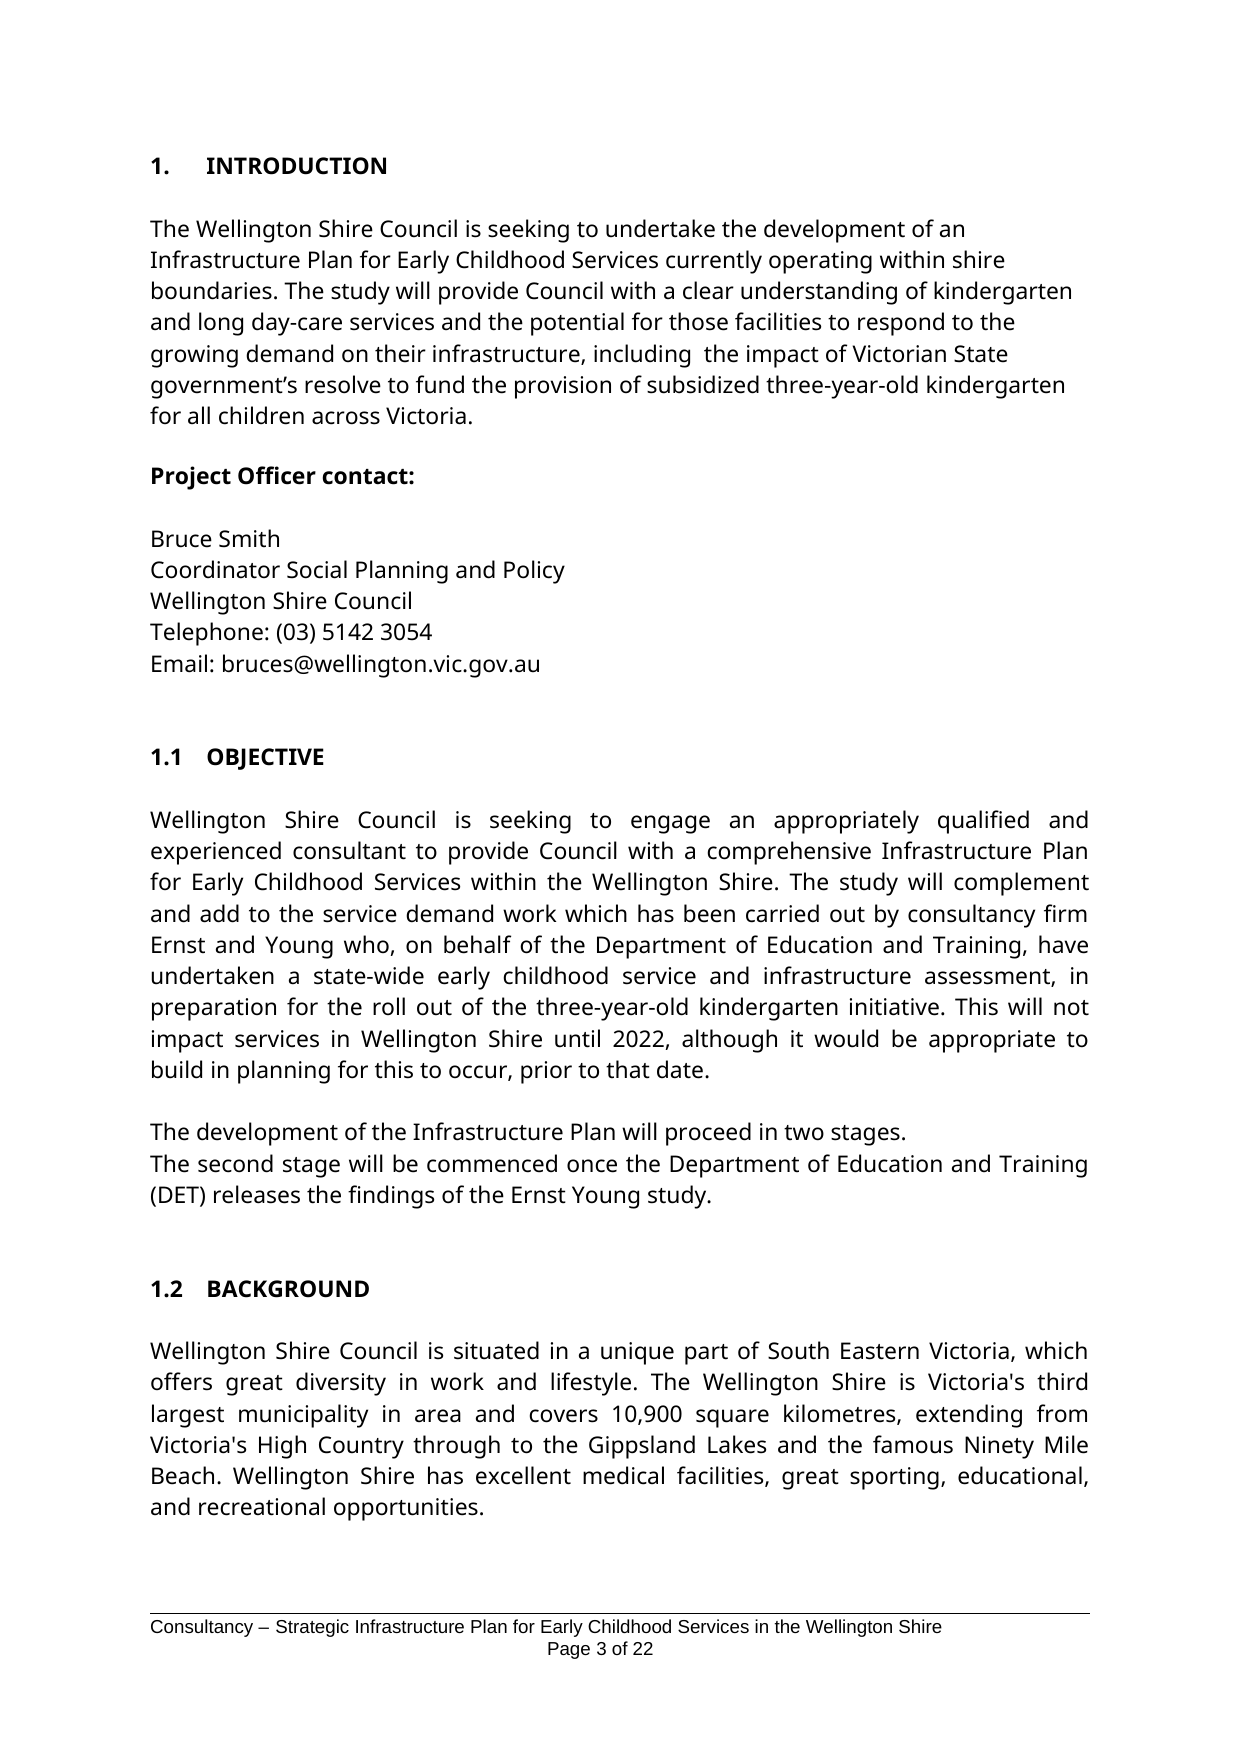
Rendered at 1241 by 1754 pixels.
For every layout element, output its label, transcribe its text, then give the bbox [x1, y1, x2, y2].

text Wellington Shire Council is situated in a unique part of South Eastern Victoria, which offers great diversity in work and lifestyle. The Wellington Shire is Victoria's third largest municipality in area and covers 10,900 square kilometres, extending from Victoria's High Country through to the Gippsland Lakes and the famous Ninety Mile Beach. Wellington Shire has excellent medical facilities, great sporting, educational, and recreational opportunities. [150, 1335, 1090, 1522]
text Project Officer contact: [150, 460, 1090, 491]
text Wellington Shire Council is seeking to engage an appropriately qualified and experienced consultant to provide Council with a comprehensive Infrastructure Plan for Early Childhood Services within the Wellington Shire. The study will complement and add to the service demand work which has been carried out by consultancy firm Ernst and Young who, on behalf of the Department of Education and Training, have undertaken a state-wide early childhood service and infrastructure assessment, in preparation for the roll out of the three-year-old kindergarten initiative. This will not impact services in Wellington Shire until 2022, although it would be appropriate to build in planning for this to occur, prior to that date. [150, 804, 1090, 1085]
text 1.1 OBJECTIVE [150, 741, 1090, 772]
text 1.2 BACKGROUND [150, 1272, 1090, 1304]
text The Wellington Shire Council is seeking to undertake the development of an Infrastructure Plan for Early Childhood Services currently operating within shire boundaries. The study will provide Council with a clear understanding of kindergarten and long day-care services and the potential for those facilities to respond to the growing demand on their infrastructure, including the impact of Victorian State government’s resolve to fund the provision of subsidized three-year-old kindergarten for all children across Victoria. [150, 212, 1090, 431]
text The development of the Infrastructure Plan will proceed in two stages. [150, 1116, 1090, 1147]
text Email: bruces@wellington.vic.gov.au [150, 647, 1090, 679]
text 1. INTRODUCTION [150, 150, 1090, 181]
text Bruce Smith [150, 522, 1090, 554]
text Coordinator Social Planning and Policy Wellington Shire Council Telephone: (03) 5142 3054 [150, 554, 1090, 647]
text The second stage will be commenced once the Department of Education and Training (DET) releases the findings of the Ernst Young study. [150, 1147, 1090, 1210]
